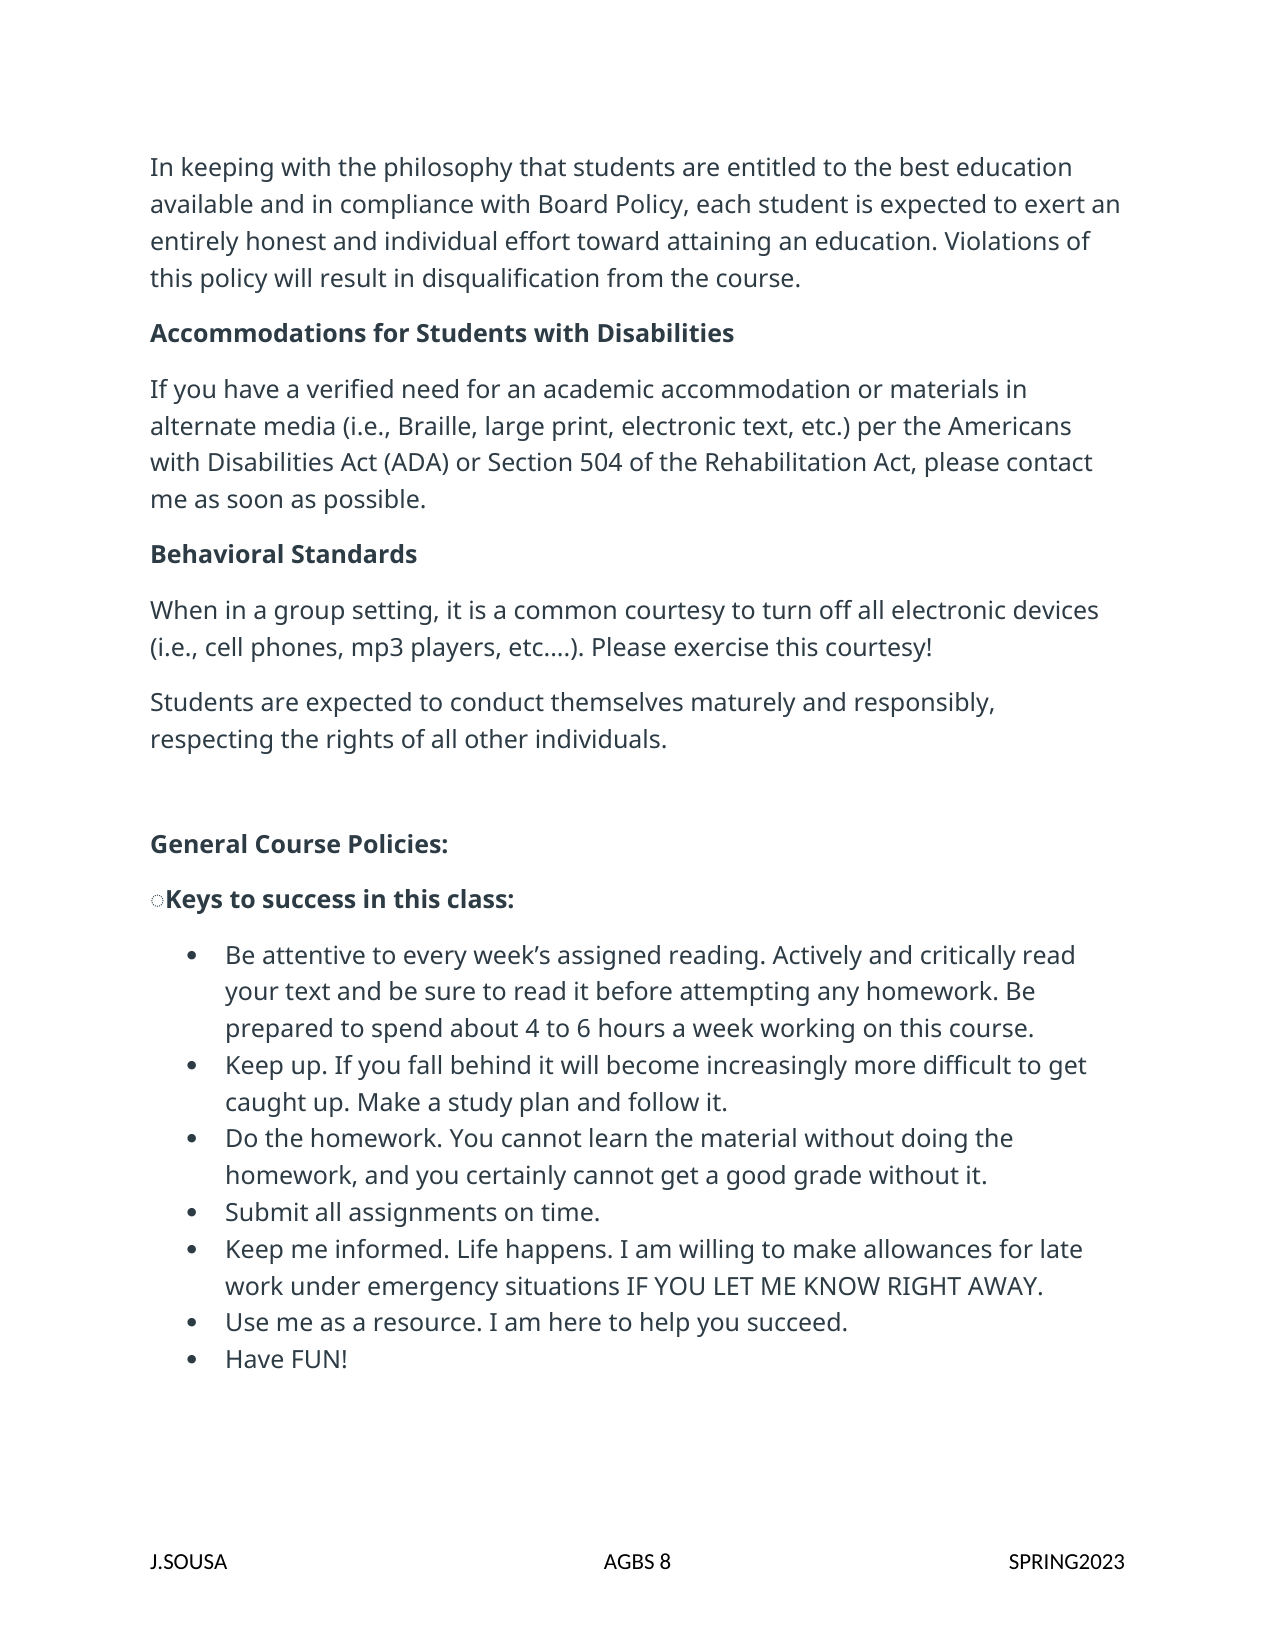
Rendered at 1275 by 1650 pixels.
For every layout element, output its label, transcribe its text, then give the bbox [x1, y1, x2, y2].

list Keep me informed. Life happens. I am willing to make allowances for late work under emergency situations IF YOU LET ME KNOW RIGHT AWAY. [187, 1231, 1125, 1302]
list Do the homework. You cannot learn the material without doing the homework, and you certainly cannot get a good grade without it. [187, 1121, 1125, 1192]
text Students are expected to conduct themselves maturely and responsibly, respecting the rights of all other individuals. [150, 685, 1125, 756]
list Use me as a resource. I am here to help you succeed. [187, 1305, 1125, 1339]
list Keep up. If you fall behind it will become increasingly more difficult to get caught up. Make a study plan and follow it. [187, 1048, 1125, 1118]
text When in a group setting, it is a common courtesy to turn off all electronic devices (i.e., cell phones, mp3 players, etc....). Please exercise this courtesy! [150, 593, 1125, 663]
text ️Keys to success in this class: [150, 882, 1125, 916]
list Submit all assignments on time. [187, 1195, 1125, 1229]
text General Course Policies: [150, 826, 1125, 860]
list Be attentive to every week’s assigned reading. Actively and critically read your text and be sure to read it before attempting any homework. Be prepared to spend about 4 to 6 hours a week working on this course. [187, 937, 1125, 1045]
list Have FUN! [187, 1342, 1125, 1376]
text Accommodations for Students with Disabilities [150, 316, 1125, 350]
text In keeping with the philosophy that students are entitled to the best education available and in compliance with Board Policy, each student is expected to exert an entirely honest and individual effort toward attaining an education. Violations of this policy will result in disqualification from the course. [150, 150, 1125, 294]
text If you have a verified need for an academic accommodation or materials in alternate media (i.e., Braille, large print, electronic text, etc.) per the Americans with Disabilities Act (ADA) or Section 504 of the Rehabilitation Act, please contact me as soon as possible. [150, 371, 1125, 516]
text Behavioral Standards [150, 537, 1125, 571]
